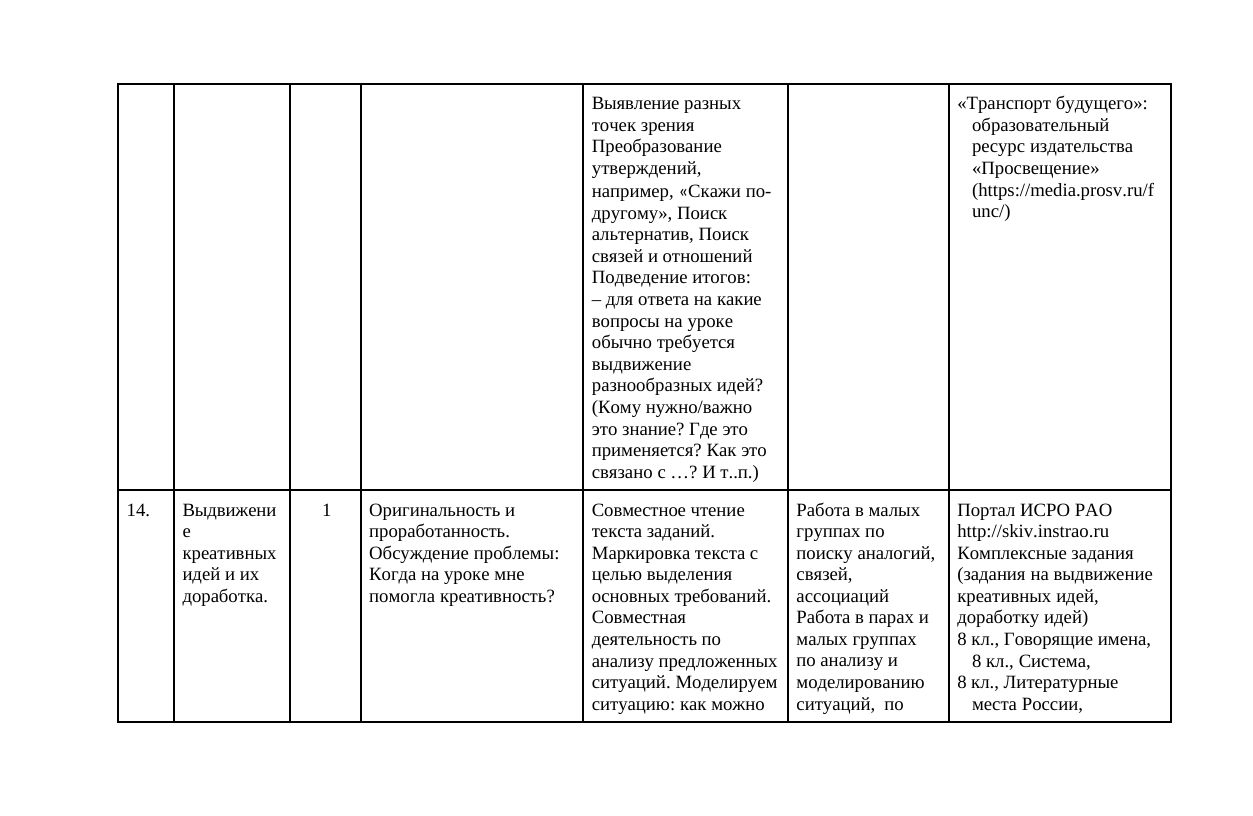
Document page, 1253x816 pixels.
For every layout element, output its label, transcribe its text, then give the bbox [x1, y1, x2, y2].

table_cell Совместное чтение текста заданий. Маркировка текста с целью выделения основных требований. Совместная деятельность по анализу предложенных ситуаций. Моделируем ситуацию: как можно [584, 491, 787, 721]
table_cell 14. [119, 491, 173, 721]
table_header [119, 85, 173, 489]
table_header [789, 85, 948, 489]
table_header [362, 85, 582, 489]
table_header «Транспорт будущего»: образовательный ресурс издательства «Просвещение» (https://media.prosv.ru/f unc/) [950, 85, 1170, 489]
table_cell Выдвижени е креативных идей и их доработка. [175, 491, 289, 721]
table_header [175, 85, 289, 489]
table_cell Портал ИСРО РАО http://skiv.instrao.ru Комплексные задания (задания на выдвижение креативных идей, доработку идей) 8 кл., Говорящие имена, 8 кл., Система, 8 кл., Литературные места России, [950, 491, 1170, 721]
table_header [291, 85, 360, 489]
table_cell Оригинальность и проработанность. Обсуждение проблемы: Когда на уроке мне помогла креативность? [362, 491, 582, 721]
table_header Выявление разных точек зрения Преобразование утверждений, например, «Скажи по- другому», Поиск альтернатив, Поиск связей и отношений Подведение итогов: – для ответа на какие вопросы на уроке обычно требуется выдвижение разнообразных идей? (Кому нужно/важно это знание? Где это применяется? Как это связано с …? И т..п.) [584, 85, 787, 489]
table_cell 1 [291, 491, 360, 721]
table_cell Работа в малых группах по поиску аналогий, связей, ассоциаций Работа в парах и малых группах по анализу и моделированию ситуаций, по [789, 491, 948, 721]
